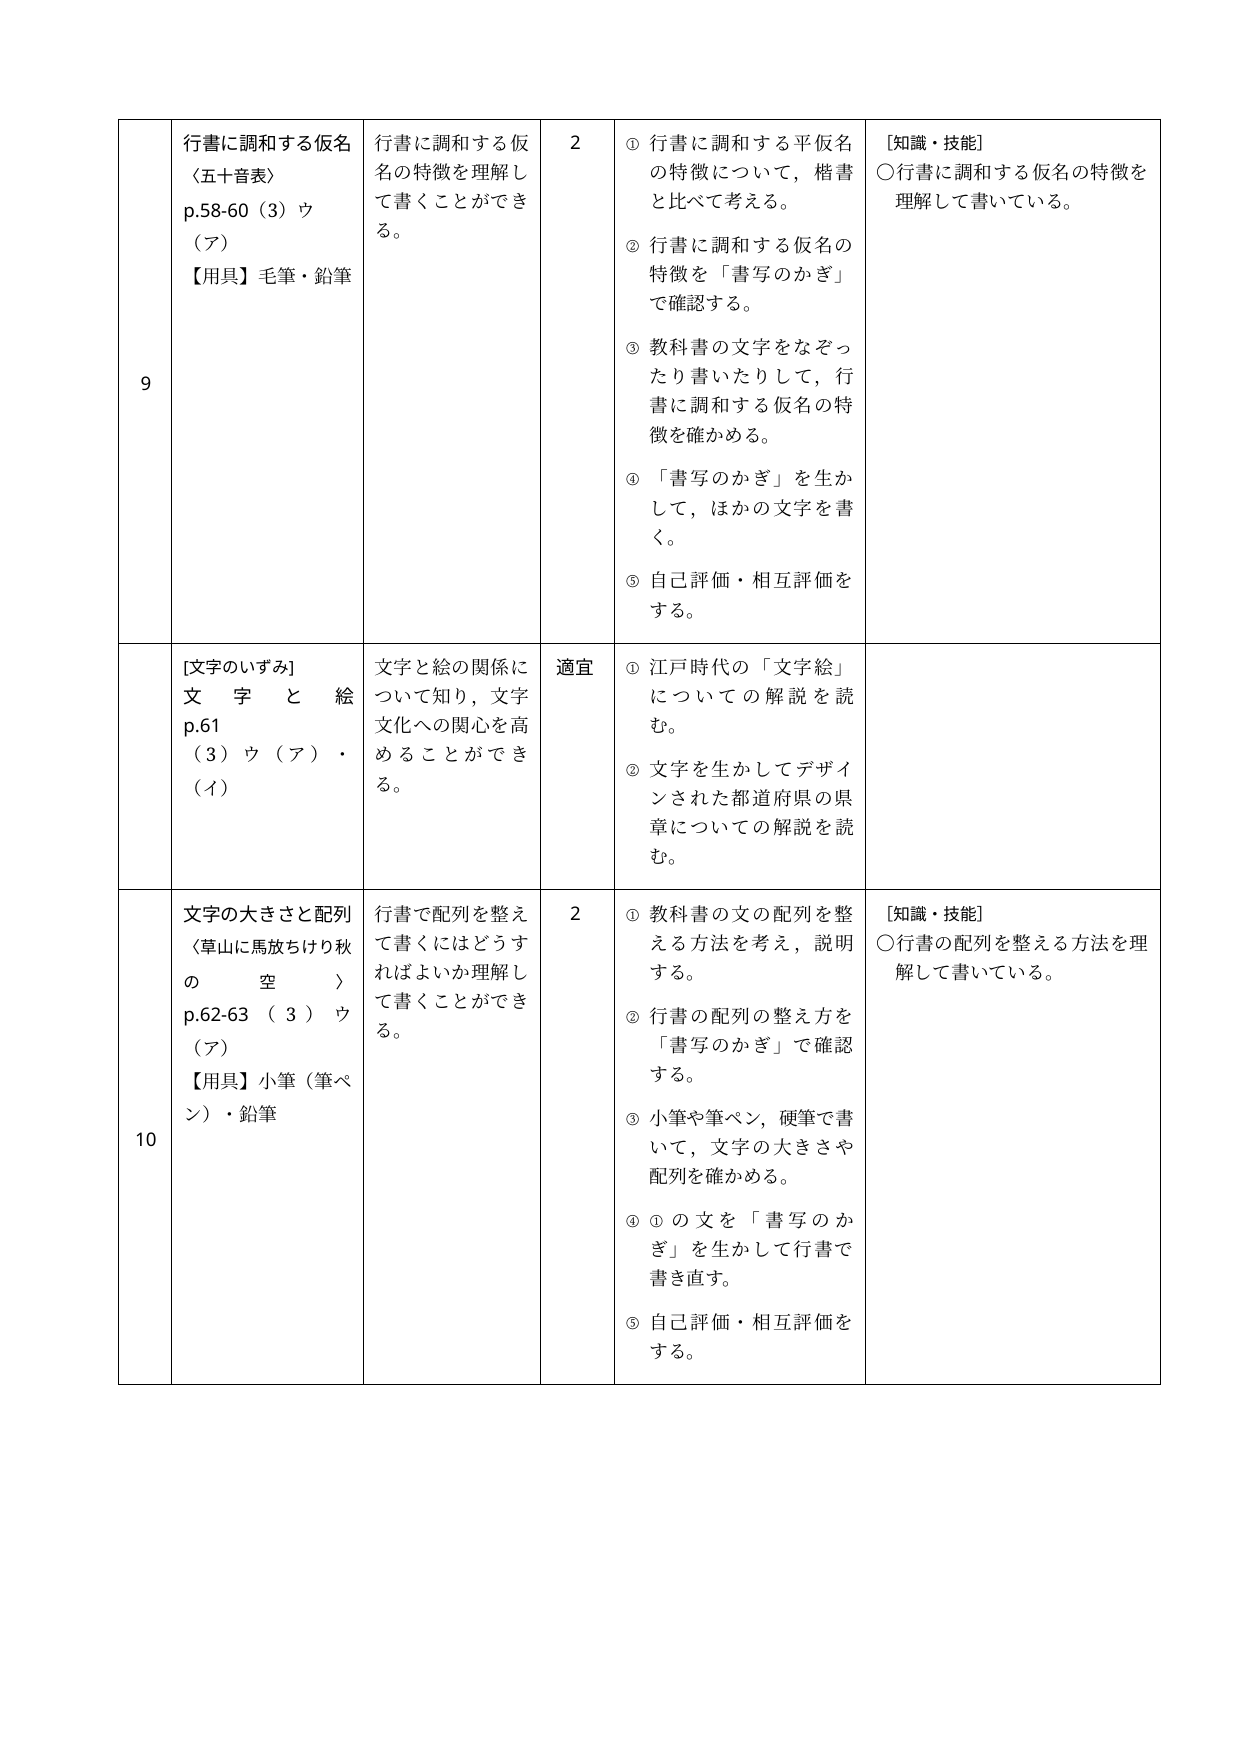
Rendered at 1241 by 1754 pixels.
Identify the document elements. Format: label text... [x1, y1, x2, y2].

table_cell 行書で配列を整えて書くにはどうすればよいか理解して書くことができる。 [364, 890, 540, 1384]
table_cell 2 [541, 890, 614, 1384]
table_cell 行書に調和する仮名の特徴を理解して書くことができる。 [364, 120, 540, 642]
table_cell 行書に調和する平仮名の特徴について，楷書と比べて考える。 行書に調和する仮名の特徴を「書写のかぎ」で確認する。 教科書の文字をなぞったり書いたりして，行書に調和する仮名の特徴を確かめる。 「書写のかぎ」を生かして，ほかの文字を書く。 自己評価・相互評価をする。 [615, 120, 865, 642]
table_cell 文字と絵の関係について知り，文字文化への関心を高めることができる。 [364, 644, 540, 889]
table_cell 文字の大きさと配列 〈草山に馬放ちけり秋の空〉 p.62-63（3）ウ（ア） 【用具】小筆（筆ペン）・鉛筆 [172, 890, 363, 1384]
table_cell 2 [541, 120, 614, 642]
table_cell 9 [119, 120, 171, 642]
table_cell [文字のいずみ] 文字と絵 p.61 （3）ウ（ア）・（イ） [172, 644, 363, 889]
table_cell ［知識・技能］ 〇行書の配列を整える方法を理解して書いている。 [866, 890, 1160, 1384]
table_cell 適宜 [541, 644, 614, 889]
table_cell 教科書の文の配列を整える方法を考え，説明する。 行書の配列の整え方を「書写のかぎ」で確認する。 小筆や筆ペン，硬筆で書いて，文字の大きさや配列を確かめる。 ①の文を「書写のかぎ」を生かして行書で書き直す。 自己評価・相互評価をする。 [615, 890, 865, 1384]
table_cell [866, 644, 1160, 889]
table_cell [119, 644, 171, 889]
table_cell 行書に調和する仮名 〈五十音表〉 p.58-60（3）ウ（ア） 【用具】毛筆・鉛筆 [172, 120, 363, 642]
table_cell ［知識・技能］ 〇行書に調和する仮名の特徴を理解して書いている。 [866, 120, 1160, 642]
table_cell 江戸時代の「文字絵」についての解説を読む。 文字を生かしてデザインされた都道府県の県章についての解説を読む。 [615, 644, 865, 889]
table_cell 10 [119, 890, 171, 1384]
